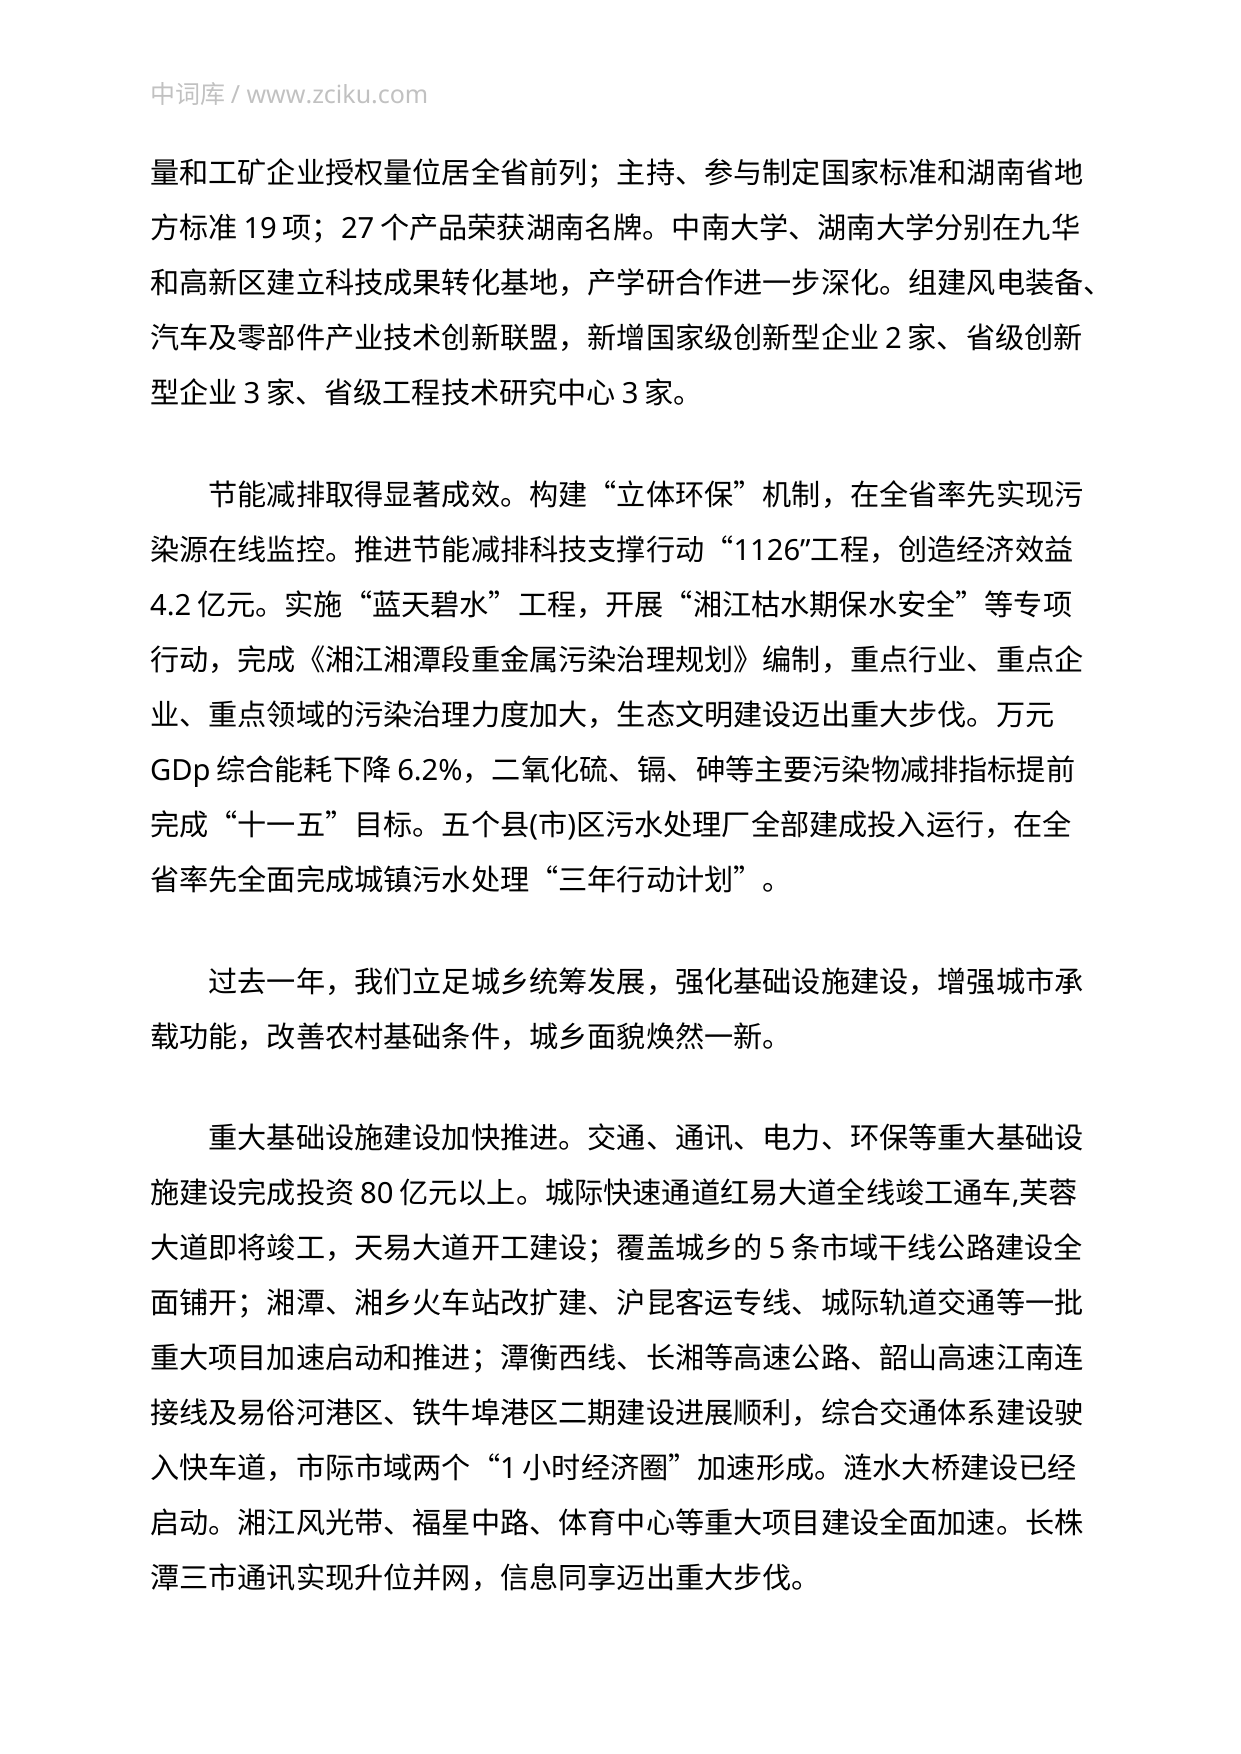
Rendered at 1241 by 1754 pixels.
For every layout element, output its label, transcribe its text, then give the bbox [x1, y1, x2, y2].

text 重大基础设施建设加快推进。交通、通讯、电力、环保等重大基础设施建设完成投资80亿元以上。城际快速通道红易大道全线竣工通车,芙蓉大道即将竣工，天易大道开工建设；覆盖城乡的5条市域干线公路建设全面铺开；湘潭、湘乡火车站改扩建、沪昆客运专线、城际轨道交通等一批重大项目加速启动和推进；潭衡西线、长湘等高速公路、韶山高速江南连接线及易俗河港区、铁牛埠港区二期建设进展顺利，综合交通体系建设驶入快车道，市际市域两个“1小时经济圈”加速形成。涟水大桥建设已经启动。湘江风光带、福星中路、体育中心等重大项目建设全面加速。长株潭三市通讯实现升位并网，信息同享迈出重大步伐。 [150, 1115, 1090, 1597]
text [150, 150, 1090, 412]
text 过去一年，我们立足城乡统筹发展，强化基础设施建设，增强城市承载功能，改善农村基础条件，城乡面貌焕然一新。 [150, 958, 1090, 1055]
text 节能减排取得显著成效。构建“立体环保”机制，在全省率先实现污染源在线监控。推进节能减排科技支撑行动“1126”工程，创造经济效益4.2亿元。实施“蓝天碧水”工程，开展“湘江枯水期保水安全”等专项行动，完成《湘江湘潭段重金属污染治理规划》编制，重点行业、重点企业、重点领域的污染治理力度加大，生态文明建设迈出重大步伐。万元GDp综合能耗下降6.2%，二氧化硫、镉、砷等主要污染物减排指标提前完成“十一五”目标。五个县(市)区污水处理厂全部建成投入运行，在全省率先全面完成城镇污水处理“三年行动计划”。 [150, 472, 1090, 899]
